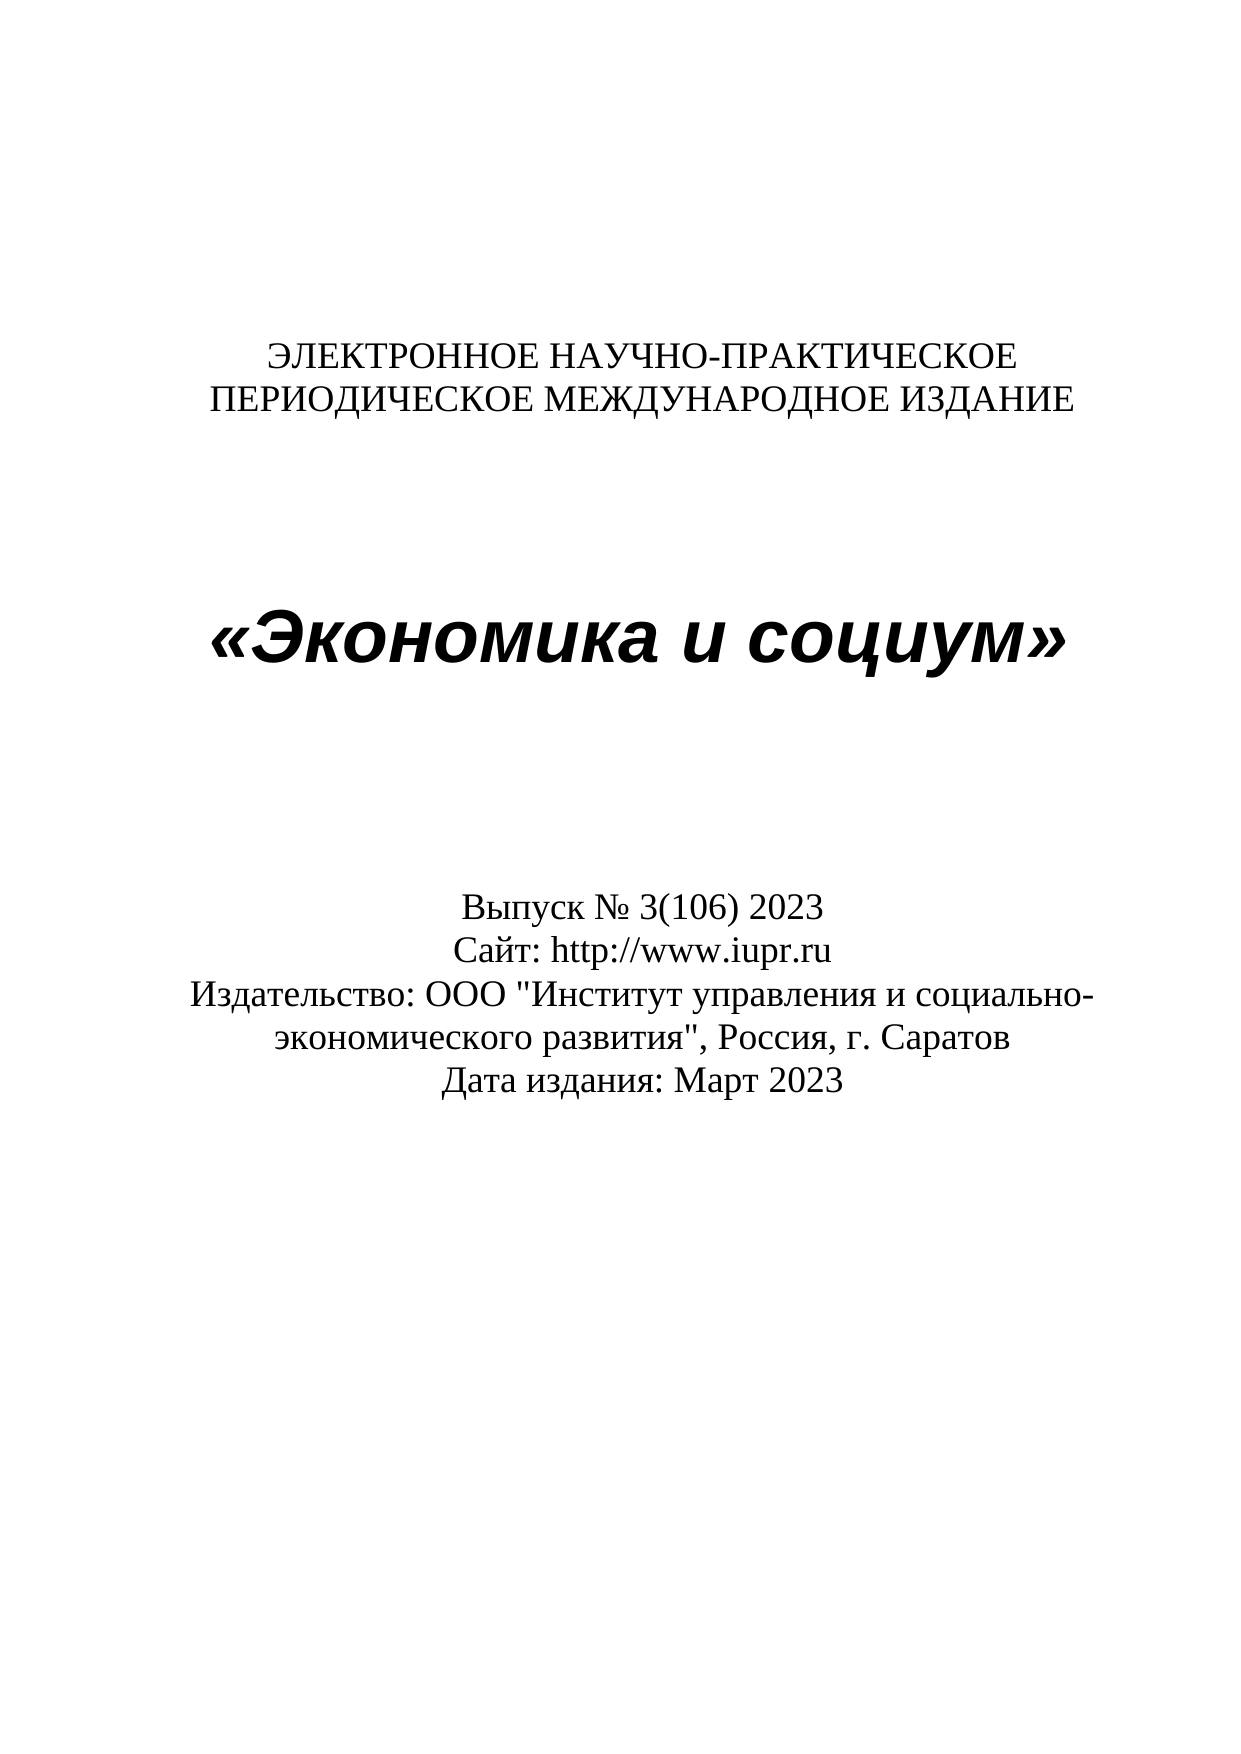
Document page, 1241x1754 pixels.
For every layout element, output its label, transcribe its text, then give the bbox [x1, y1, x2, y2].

text Издательство: ООО "Институт управления и социально-экономического развития", Россия, г. Саратов [148, 971, 1137, 1057]
text ЭЛЕКТРОННОЕ НАУЧНО-ПРАКТИЧЕСКОЕ [148, 334, 1137, 377]
text Сайт: http://www.iupr.ru [148, 928, 1137, 971]
text Выпуск № 3(106) 2023 [148, 885, 1137, 928]
text ПЕРИОДИЧЕСКОЕ МЕЖДУНАРОДНОЕ ИЗДАНИЕ [148, 377, 1137, 420]
text Дата издания: Март 2023 [148, 1057, 1137, 1100]
text «Экономика и социум» [148, 592, 1137, 679]
